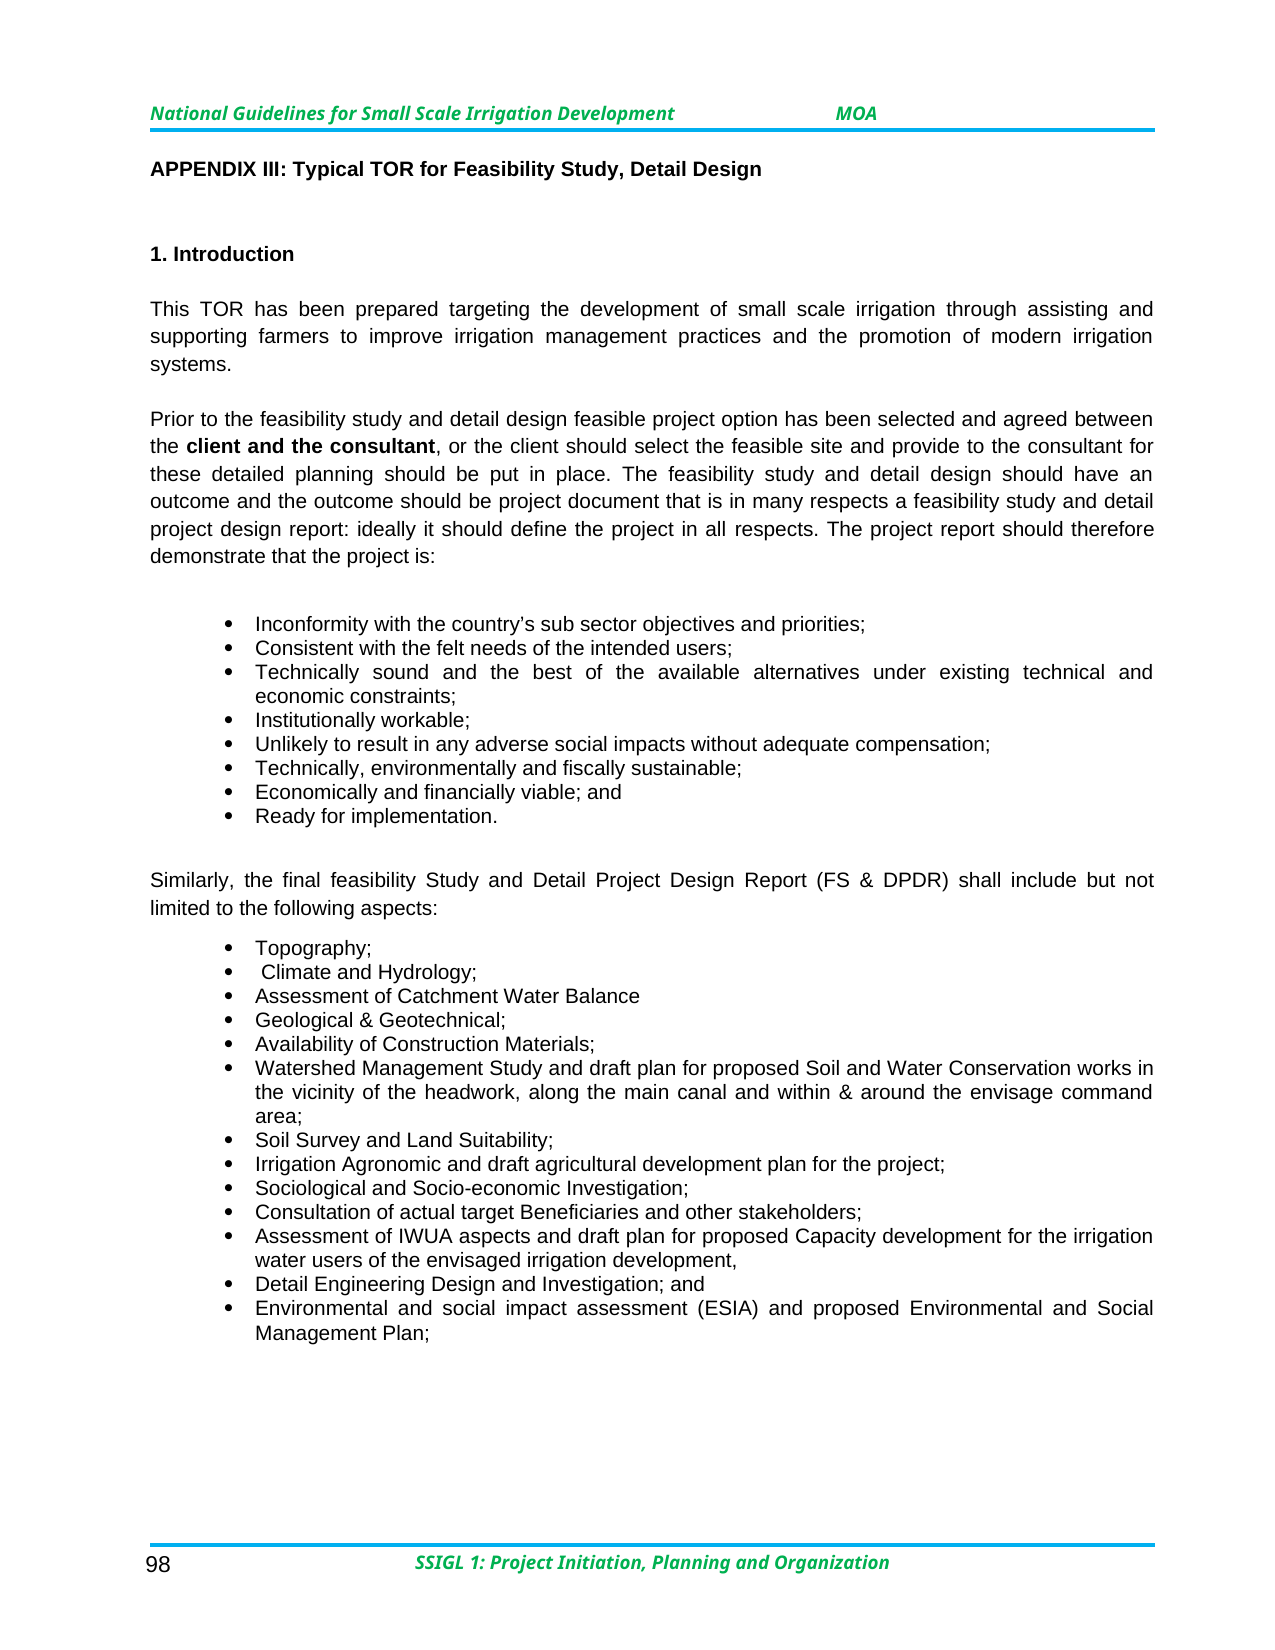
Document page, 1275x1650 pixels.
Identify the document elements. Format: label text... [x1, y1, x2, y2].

text This TOR has been prepared targeting the development of small scale irrigation through assisting and supporting farmers to improve irrigation management practices and the promotion of modern irrigation systems. [150, 297, 1155, 376]
text Environmental and social impact assessment (ESIA) and proposed Environmental and Social Management Plan; [225, 1296, 1155, 1344]
text Technically sound and the best of the available alternatives under existing technical and economic constraints; [225, 660, 1155, 708]
text Geological & Geotechnical; [225, 1008, 1155, 1032]
text Topography; [225, 936, 1155, 960]
text Economically and financially viable; and [225, 780, 1155, 804]
text 1. Introduction [150, 242, 1155, 266]
text Consultation of actual target Beneficiaries and other stakeholders; [225, 1200, 1155, 1224]
text Inconformity with the country’s sub sector objectives and priorities; [225, 612, 1155, 636]
text Sociological and Socio-economic Investigation; [225, 1176, 1155, 1200]
text Watershed Management Study and draft plan for proposed Soil and Water Conservation works in the vicinity of the headwork, along the main canal and within & around the envisage command area; [225, 1056, 1155, 1128]
text Availability of Construction Materials; [225, 1032, 1155, 1056]
text Similarly, the final feasibility Study and Detail Project Design Report (FS & DPDR) shall include but not limited to the following aspects: [150, 868, 1155, 919]
text Ready for implementation. [225, 804, 1155, 828]
text Assessment of Catchment Water Balance [225, 984, 1155, 1008]
text Irrigation Agronomic and draft agricultural development plan for the project; [225, 1152, 1155, 1176]
text Institutionally workable; [225, 708, 1155, 732]
text Prior to the feasibility study and detail design feasible project option has been selected and agreed between the client and the consultant, or the client should select the feasible site and provide to the consultant for these detailed planning should be put in place. The feasibility study and detail design should have an outcome and the outcome should be project document that is in many respects a feasibility study and detail project design report: ideally it should define the project in all respects. The project report should therefore demonstrate that the project is: [150, 407, 1155, 568]
text Assessment of IWUA aspects and draft plan for proposed Capacity development for the irrigation water users of the envisaged irrigation development, [225, 1224, 1155, 1272]
text Climate and Hydrology; [225, 960, 1155, 984]
text Consistent with the felt needs of the intended users; [225, 636, 1155, 660]
text Soil Survey and Land Suitability; [225, 1128, 1155, 1152]
text Detail Engineering Design and Investigation; and [225, 1272, 1155, 1296]
text Unlikely to result in any adverse social impacts without adequate compensation; [225, 732, 1155, 756]
text Technically, environmentally and fiscally sustainable; [225, 756, 1155, 780]
